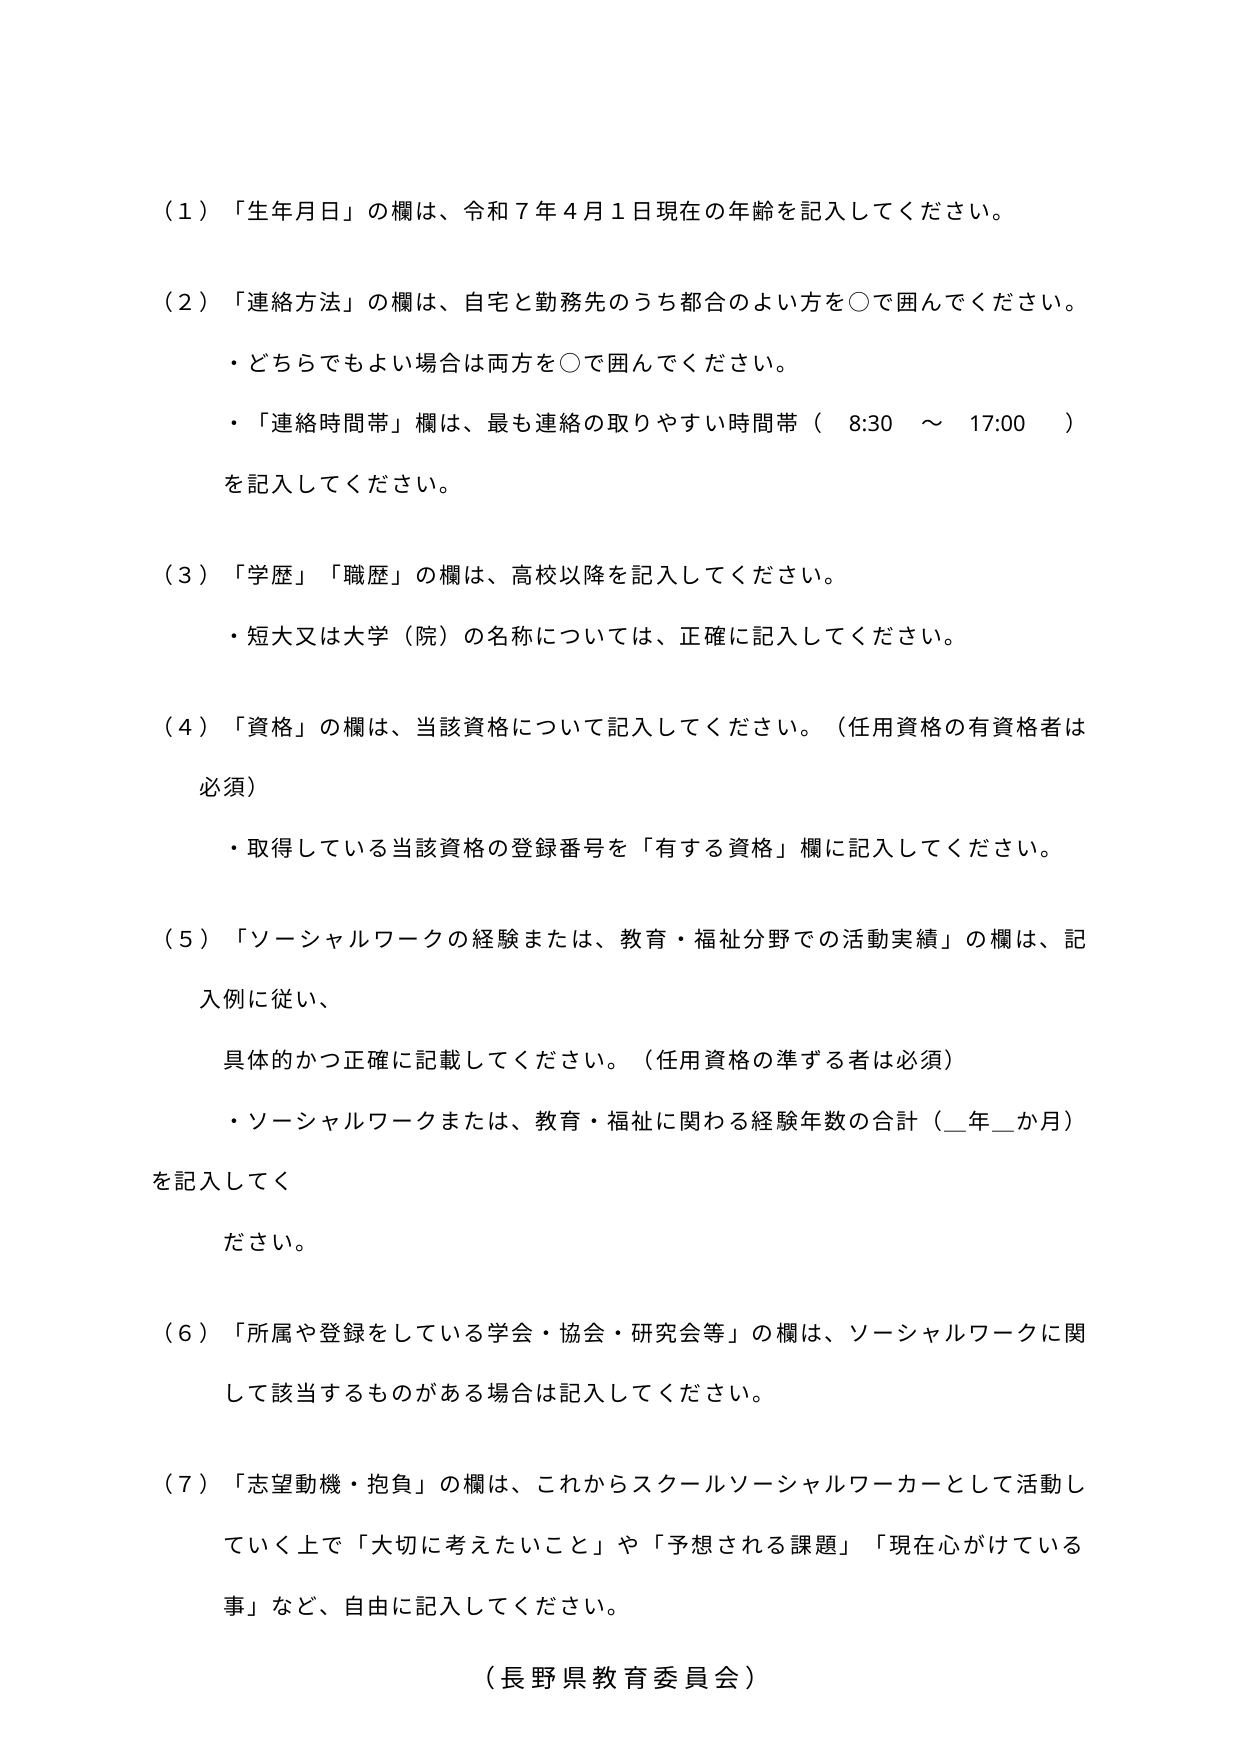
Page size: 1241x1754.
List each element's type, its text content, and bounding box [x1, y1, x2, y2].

text 具体的かつ正確に記載してください｡（任用資格の準ずる者は必須） [193, 1028, 1089, 1089]
text ・どちらでもよい場合は両方を○で囲んでください｡ [214, 331, 1089, 392]
text （７）「志望動機・抱負」の欄は、これからスクールソーシャルワーカーとして活動していく上で「大切に考えたいこと」や「予想される課題」「現在心がけている事」など、自由に記入してください｡ [151, 1453, 1089, 1635]
text （２）「連絡方法」の欄は、自宅と勤務先のうち都合のよい方を○で囲んでください。 [151, 271, 1089, 331]
text （３）「学歴」「職歴」の欄は、高校以降を記入してください。 [151, 543, 1089, 604]
text （１）「生年月日」の欄は、令和７年４月１日現在の年齢を記入してください。 [151, 180, 1089, 240]
text ・短大又は大学（院）の名称については、正確に記入してください｡ [214, 604, 1089, 665]
text ・ソーシャルワークまたは、教育・福祉に関わる経験年数の合計（＿年＿か月）を記入してく [151, 1089, 1089, 1210]
text ・取得している当該資格の登録番号を「有する資格」欄に記入してください。 [151, 816, 1089, 877]
text （４）「資格」の欄は、当該資格について記入してください。（任用資格の有資格者は必須） [151, 695, 1089, 816]
text （５）「ソーシャルワークの経験または、教育・福祉分野での活動実績」の欄は、記入例に従い、 [151, 907, 1089, 1028]
text （６）「所属や登録をしている学会・協会・研究会等」の欄は、ソーシャルワークに関して該当するものがある場合は記入してください。 [151, 1301, 1089, 1423]
text ださい。 [151, 1210, 1089, 1271]
text ・「連絡時間帯」欄は、最も連絡の取りやすい時間帯（8:30～17:00）を記入してください｡ [214, 392, 1089, 513]
